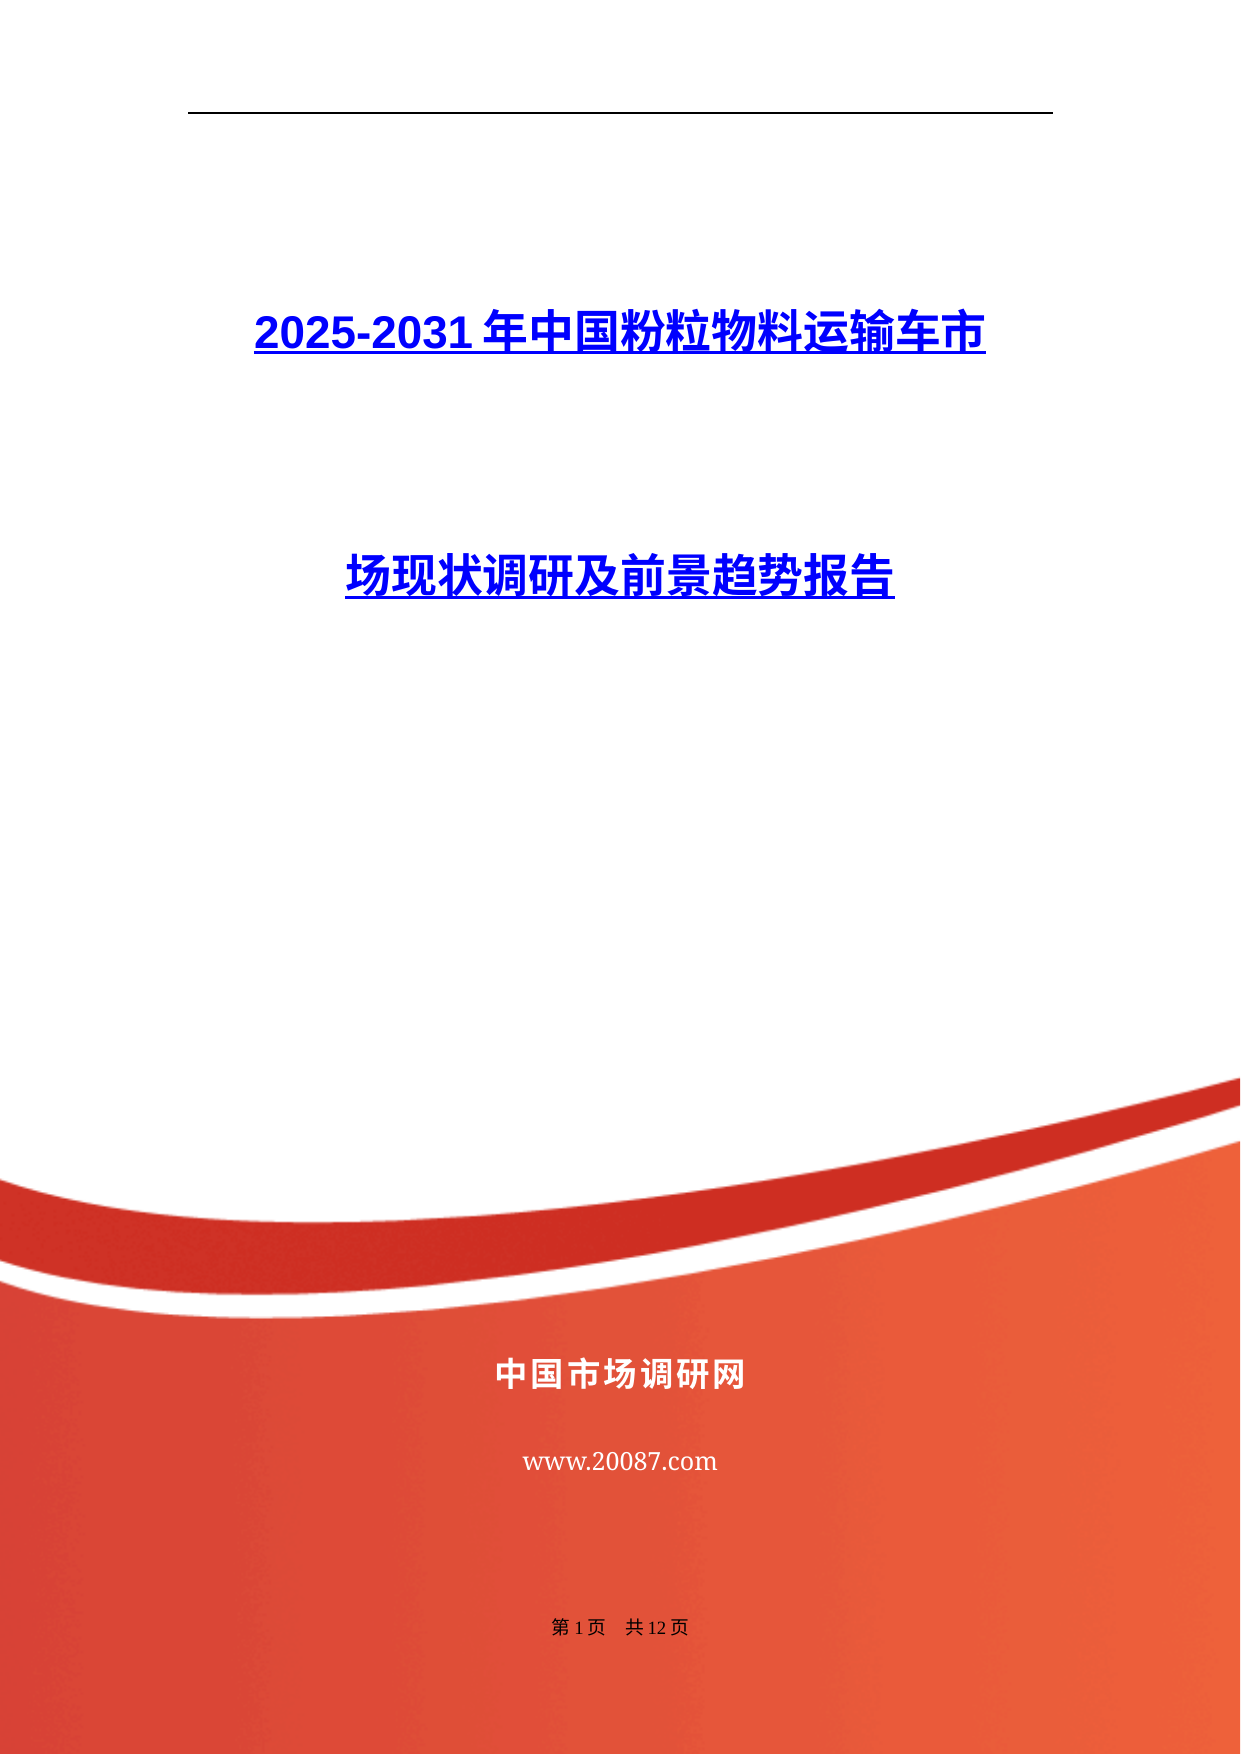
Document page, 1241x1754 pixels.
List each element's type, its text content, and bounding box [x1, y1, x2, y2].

table_header 2025-2031年中国粉粒物料运输车市场现状调研及前景趋势报告 [188, 207, 1053, 773]
text www.20087.com [187, 1428, 1053, 1493]
picture [0, 1006, 1241, 1754]
subtitle 中国市场调研网 [187, 1339, 1053, 1404]
